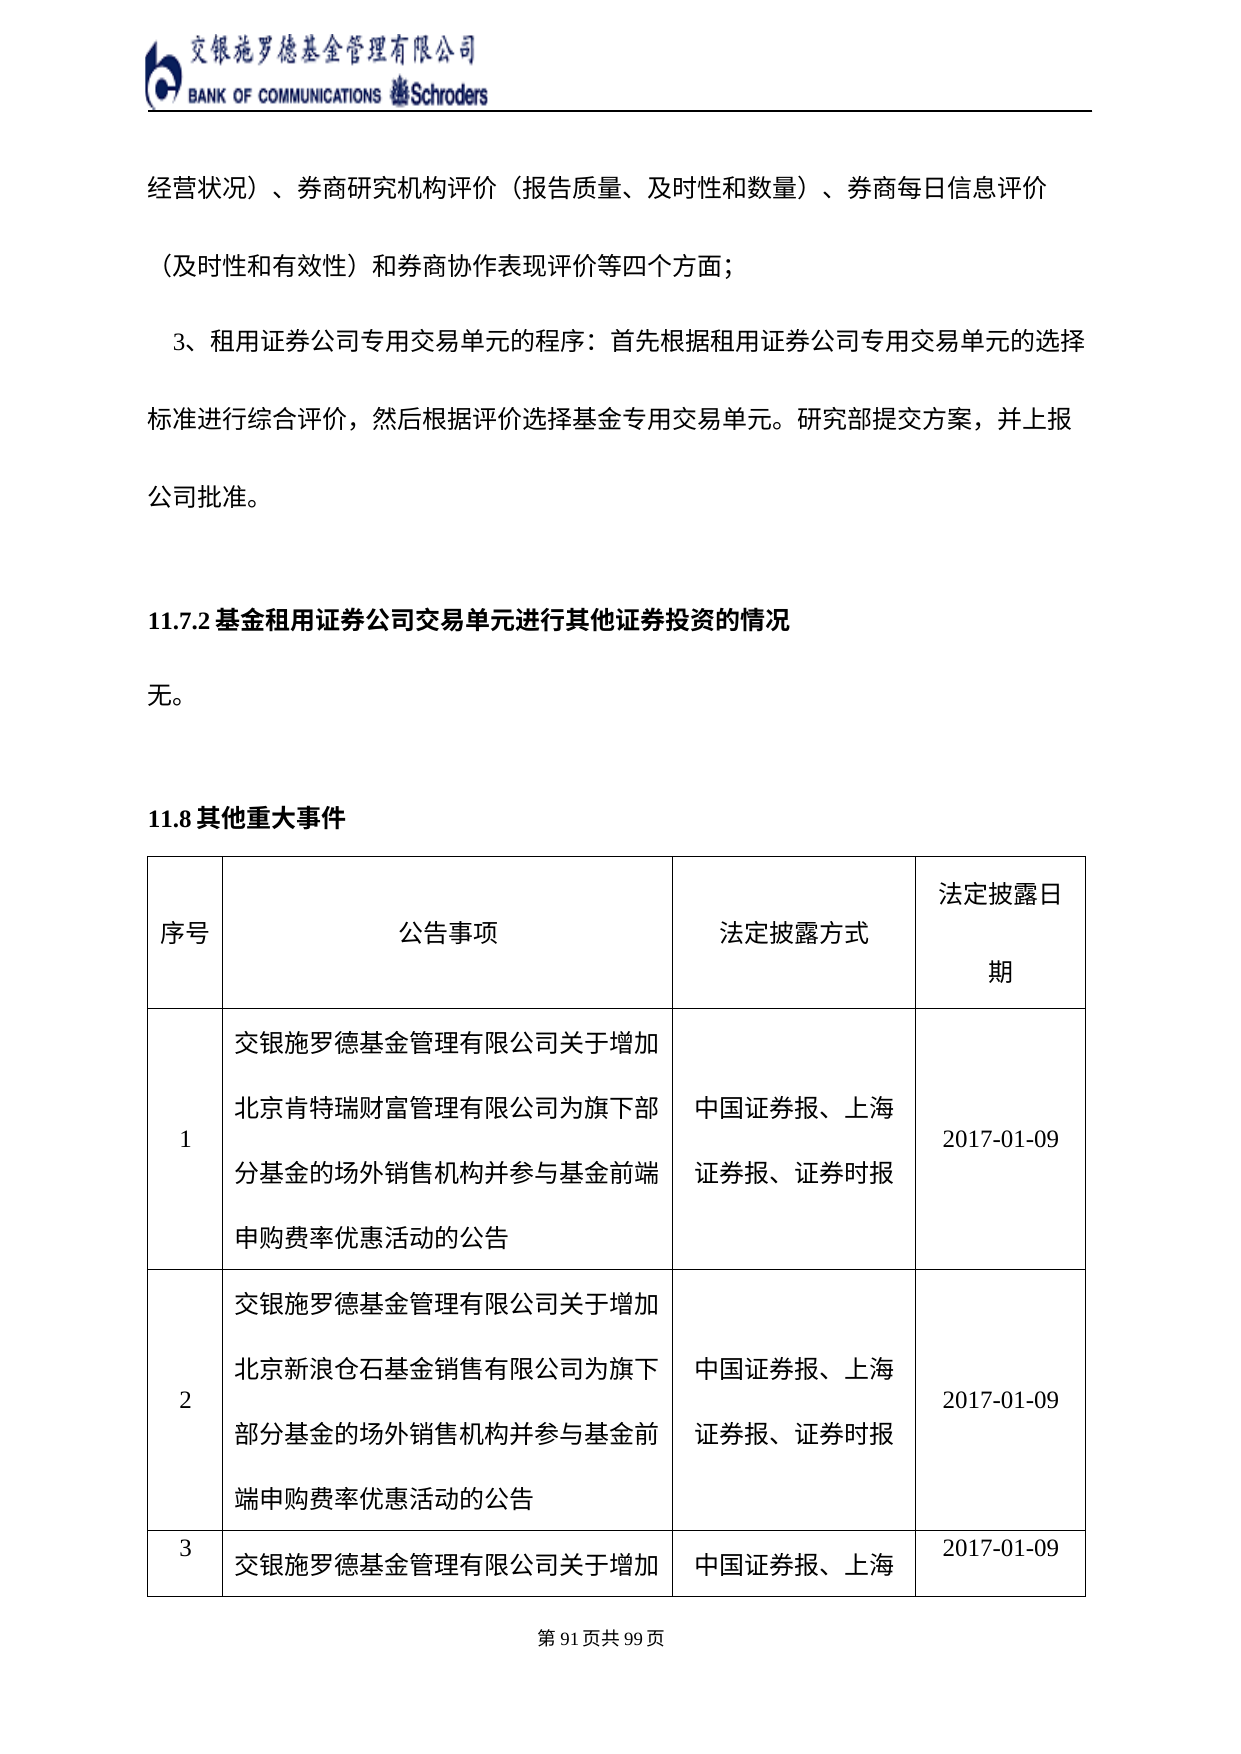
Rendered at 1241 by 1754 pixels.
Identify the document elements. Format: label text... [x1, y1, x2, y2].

text 3、租用证券公司专用交易单元的程序：首先根据租用证券公司专用交易单元的选择标准进行综合评价，然后根据评价选择基金专用交易单元。研究部提交方案，并上报公司批准。 [148, 307, 1092, 528]
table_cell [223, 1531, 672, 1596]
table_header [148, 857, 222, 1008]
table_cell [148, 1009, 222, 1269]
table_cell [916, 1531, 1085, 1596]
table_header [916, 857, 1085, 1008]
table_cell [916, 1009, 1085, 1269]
text 无。 [148, 661, 1092, 726]
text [148, 154, 1092, 297]
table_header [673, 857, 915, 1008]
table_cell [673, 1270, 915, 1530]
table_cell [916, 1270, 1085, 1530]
subtitle 11.7.2基金租用证券公司交易单元进行其他证券投资的情况 [148, 586, 1092, 651]
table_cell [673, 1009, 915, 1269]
subtitle 11.8其他重大事件 [148, 784, 1092, 849]
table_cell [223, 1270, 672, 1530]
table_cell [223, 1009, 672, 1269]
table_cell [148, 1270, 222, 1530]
picture [145, 34, 488, 110]
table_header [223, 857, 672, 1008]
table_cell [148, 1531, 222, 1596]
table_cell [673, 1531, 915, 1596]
